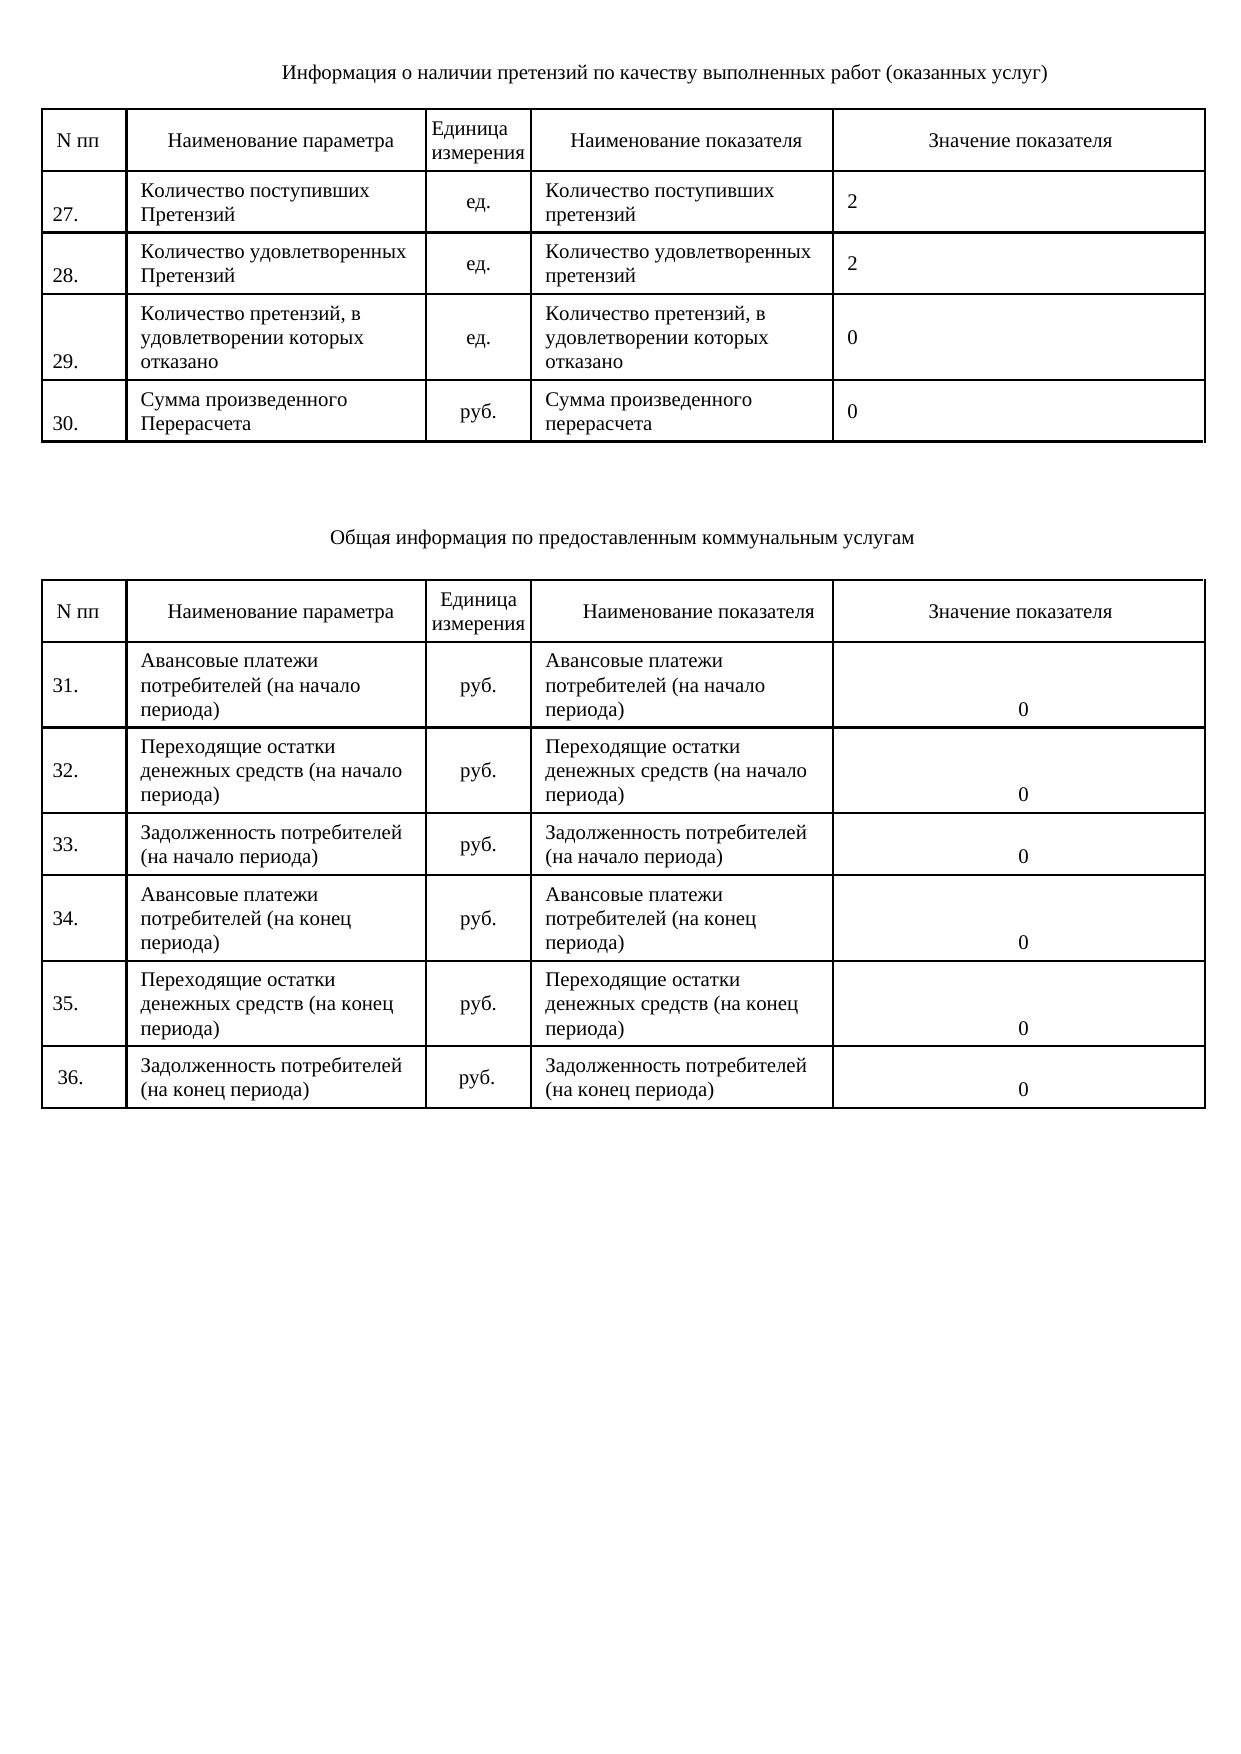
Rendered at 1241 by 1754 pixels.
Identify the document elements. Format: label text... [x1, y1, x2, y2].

table_header Значение показателя [834, 110, 1204, 170]
table_cell Количество поступивших претензий [532, 172, 832, 231]
table_cell 2 [834, 234, 1204, 293]
table_header Наименование параметра [128, 110, 425, 170]
table_cell 0 [834, 381, 1204, 440]
table_cell Количество претензий, в удовлетворении которых отказано [532, 295, 832, 379]
table_cell 34. [43, 876, 125, 959]
table_cell Авансовые платежи потребителей (на конец периода) [532, 876, 832, 959]
table_cell 2 [834, 172, 1204, 231]
table_cell Общая информация по предоставленным коммунальным услугам [42, 443, 1203, 579]
table_cell Авансовые платежи потребителей (на начало периода) [532, 643, 832, 726]
table_cell 0 [834, 876, 1204, 959]
table_cell 36. [43, 1047, 125, 1107]
table_cell руб. [427, 643, 530, 726]
table_cell Задолженность потребителей (на конец периода) [128, 1047, 425, 1107]
table_cell Задолженность потребителей (на конец периода) [532, 1047, 832, 1107]
table_cell Переходящие остатки денежных средств (на начало периода) [128, 729, 425, 812]
table_cell 27. [43, 172, 125, 231]
table_cell 0 [834, 729, 1204, 812]
table_cell руб. [427, 381, 530, 440]
table_cell 32. [43, 729, 125, 812]
table_cell Наименование параметра [128, 581, 425, 641]
table_cell Количество удовлетворенных претензий [532, 234, 832, 293]
table_cell Наименование показателя [532, 581, 832, 641]
table_cell руб. [427, 876, 530, 959]
table_cell ед. [427, 172, 530, 231]
table_cell Авансовые платежи потребителей (на начало периода) [128, 643, 425, 726]
table_cell руб. [427, 814, 530, 874]
table_cell 0 [834, 814, 1204, 874]
table_cell 0 [834, 1047, 1204, 1107]
table_cell 0 [834, 962, 1204, 1045]
table_cell 35. [43, 962, 125, 1045]
table_cell Задолженность потребителей (на начало периода) [532, 814, 832, 874]
table_cell N пп [43, 581, 125, 641]
table_header N пп [43, 110, 125, 170]
table_cell Задолженность потребителей (на начало периода) [128, 814, 425, 874]
table_cell 28. [43, 234, 125, 293]
table_cell 30. [43, 381, 125, 440]
table_cell Единица измерения [427, 581, 530, 641]
table_cell руб. [427, 962, 530, 1045]
table_cell Переходящие остатки денежных средств (на конец периода) [532, 962, 832, 1045]
table_cell Количество удовлетворенных Претензий [128, 234, 425, 293]
table_header Единица измерения [427, 110, 530, 170]
table_cell 29. [43, 295, 125, 379]
table_cell 33. [43, 814, 125, 874]
table_cell Значение показателя [834, 579, 1204, 641]
table_cell ед. [427, 295, 530, 379]
table_cell 0 [834, 295, 1204, 379]
text Информация о наличии претензий по качеству выполненных работ (оказанных услуг) [125, 59, 1205, 84]
table_cell Количество поступивших Претензий [128, 172, 425, 231]
table_cell Переходящие остатки денежных средств (на конец периода) [128, 962, 425, 1045]
table_cell Сумма произведенного перерасчета [532, 381, 832, 440]
table_cell 0 [834, 643, 1204, 726]
table_cell Авансовые платежи потребителей (на конец периода) [128, 876, 425, 959]
table_cell ед. [427, 234, 530, 293]
table_header Наименование показателя [532, 110, 832, 170]
table_cell руб. [427, 729, 530, 812]
table_cell Сумма произведенного Перерасчета [128, 381, 425, 440]
table_cell руб. [427, 1047, 530, 1107]
table_cell Переходящие остатки денежных средств (на начало периода) [532, 729, 832, 812]
table_cell Количество претензий, в удовлетворении которых отказано [128, 295, 425, 379]
table_cell 31. [43, 643, 125, 726]
